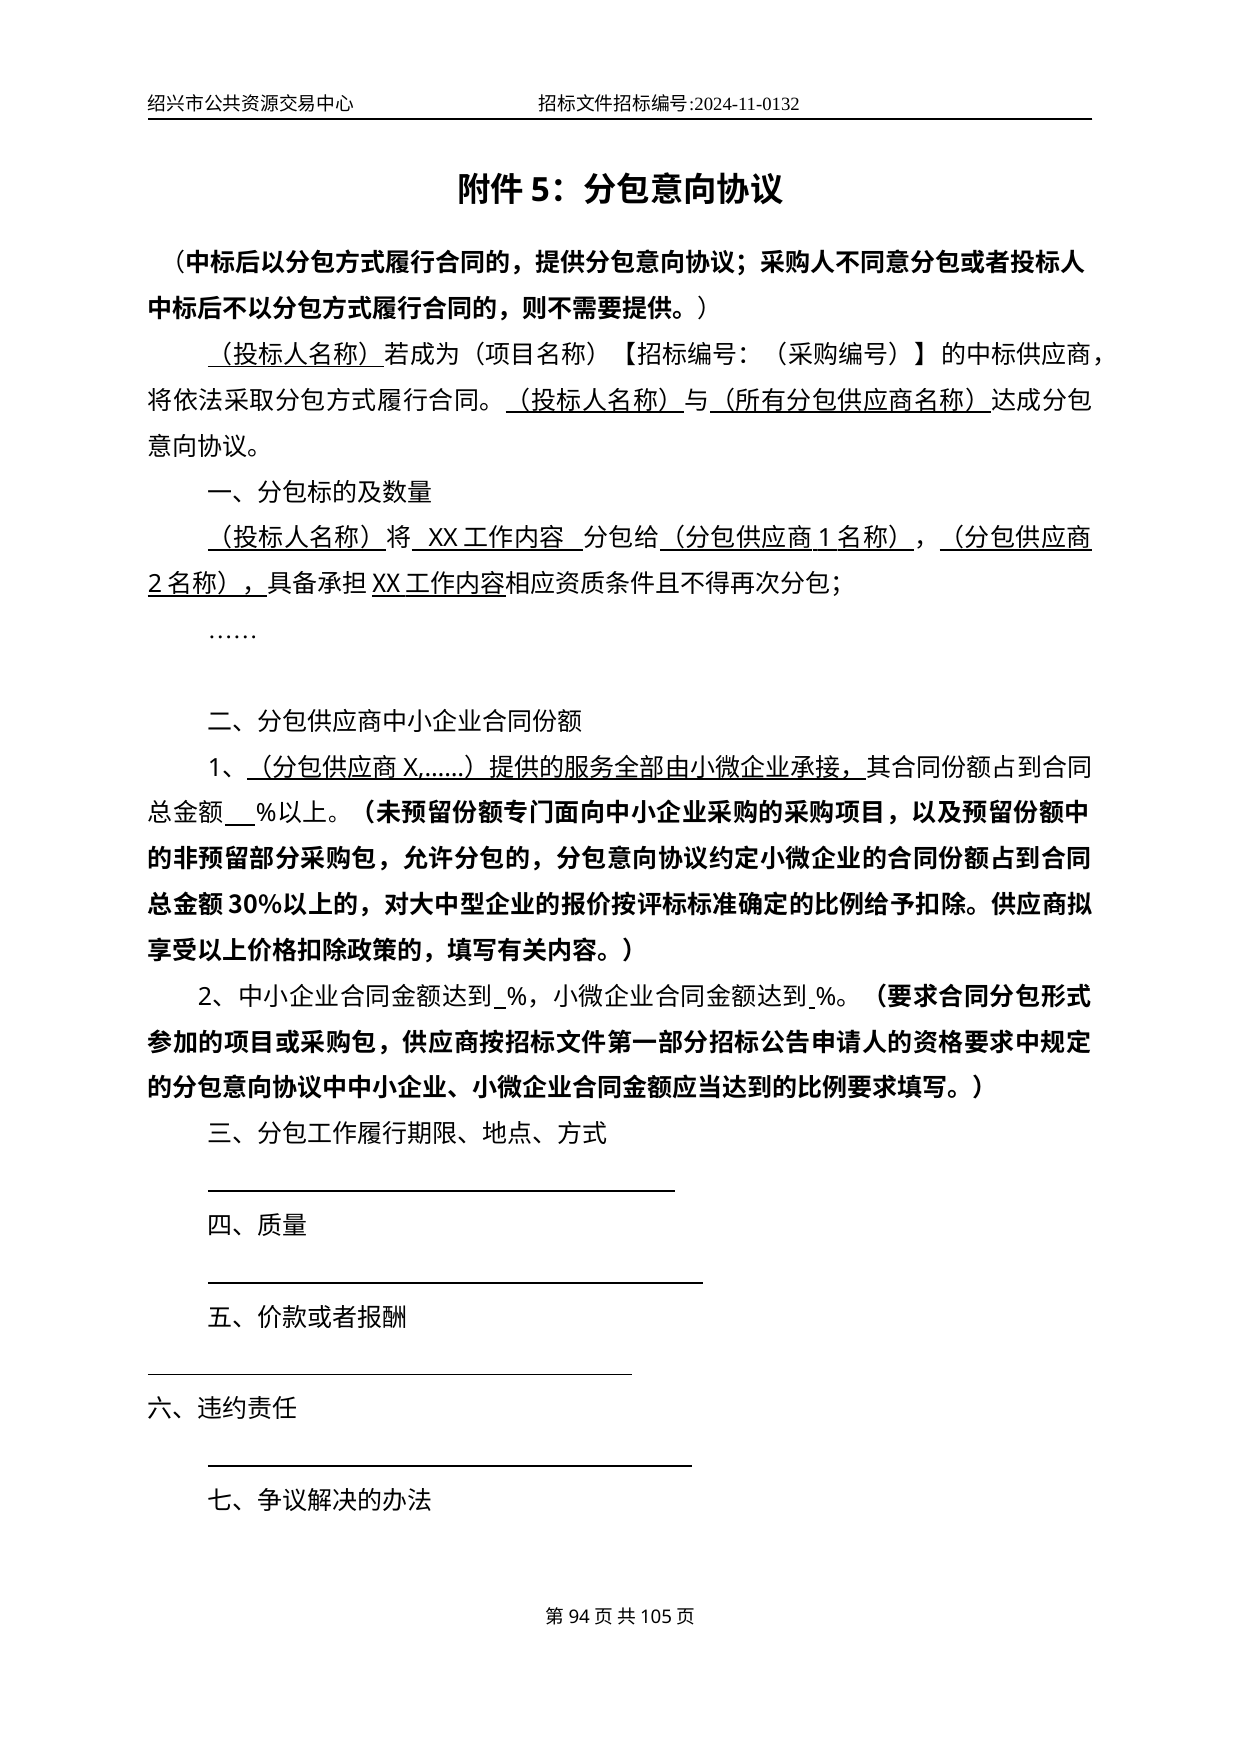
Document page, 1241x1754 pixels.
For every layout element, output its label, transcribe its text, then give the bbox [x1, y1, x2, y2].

text 一、分包标的及数量 [148, 464, 1092, 510]
text 四、质量 [148, 1198, 1092, 1243]
text 2、中小企业合同金额达到 %，小微企业合同金额达到 %。（要求合同分包形式参加的项目或采购包，供应商按招标文件第一部分招标公告申请人的资格要求中规定的分包意向协议中中小企业、小微企业合同金额应当达到的比例要求填写。） [148, 968, 1092, 1106]
text （投标人名称）将 XX工作内容 分包给（分包供应商1名称），（分包供应商2名称），具备承担XX工作内容相应资质条件且不得再次分包； [148, 510, 1092, 602]
text 附件5：分包意向协议 [148, 162, 1092, 211]
text 五、价款或者报酬 [148, 1289, 1092, 1335]
text 二、分包供应商中小企业合同份额 [148, 693, 1092, 739]
text 七、争议解决的办法 [148, 1473, 1092, 1518]
text （投标人名称）若成为（项目名称）【招标编号：（采购编号）】的中标供应商，将依法采取分包方式履行合同。（投标人名称）与（所有分包供应商名称）达成分包意向协议。 [148, 327, 1092, 464]
text （中标后以分包方式履行合同的，提供分包意向协议；采购人不同意分包或者投标人中标后不以分包方式履行合同的，则不需要提供。） [148, 235, 1092, 327]
text 1、（分包供应商X,……）提供的服务全部由小微企业承接，其合同份额占到合同总金额 %以上。（未预留份额专门面向中小企业采购的采购项目，以及预留份额中的非预留部分采购包，允许分包的，分包意向协议约定小微企业的合同份额占到合同总金额30%以上的，对大中型企业的报价按评标标准确定的比例给予扣除。供应商拟享受以上价格扣除政策的，填写有关内容。） [148, 739, 1092, 968]
text 三、分包工作履行期限、地点、方式 [148, 1106, 1092, 1152]
text …… [148, 602, 1092, 648]
text 六、违约责任 [148, 1381, 1092, 1427]
